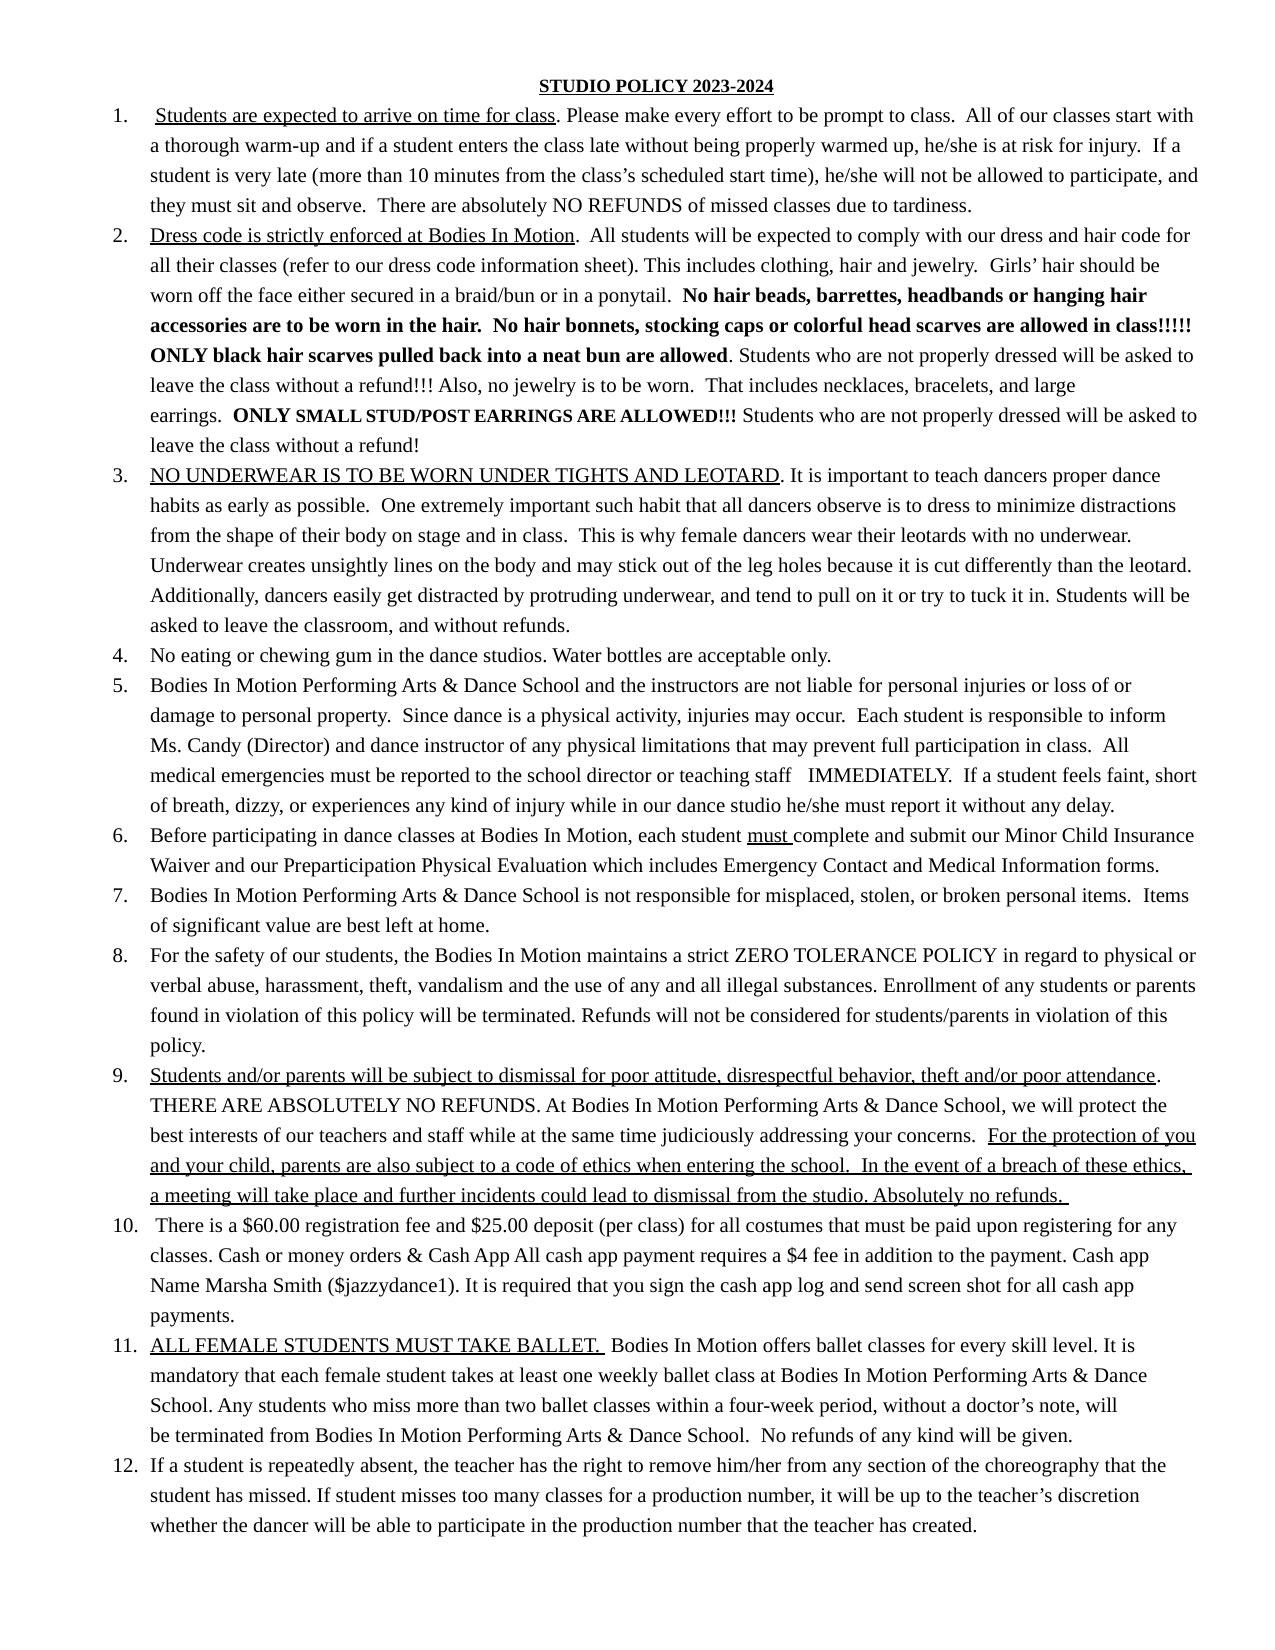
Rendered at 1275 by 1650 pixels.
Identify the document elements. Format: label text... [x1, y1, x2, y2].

list NO UNDERWEAR IS TO BE WORN UNDER TIGHTS AND LEOTARD. It is important to teach dancers proper dance habits as early as possible. One extremely important such habit that all dancers observe is to dress to minimize distractions from the shape of their body on stage and in class. This is why female dancers wear their leotards with no underwear. Underwear creates unsightly lines on the body and may stick out of the leg holes because it is cut differently than the leotard. Additionally, dancers easily get distracted by protruding underwear, and tend to pull on it or try to tuck it in. Students will be asked to leave the classroom, and without refunds. [112, 457, 1200, 637]
list Students and/or parents will be subject to dismissal for poor attitude, disrespectful behavior, theft and/or poor attendance. THERE ARE ABSOLUTELY NO REFUNDS. At Bodies In Motion Performing Arts & Dance School, we will protect the best interests of our teachers and staff while at the same time judiciously addressing your concerns. For the protection of you and your child, parents are also subject to a code of ethics when entering the school. In the event of a breach of these ethics, a meeting will take place and further incidents could lead to dismissal from the studio. Absolutely no refunds. [112, 1057, 1200, 1207]
list Students are expected to arrive on time for class. Please make every effort to be prompt to class. All of our classes start with a thorough warm-up and if a student enters the class late without being properly warmed up, he/she is at risk for injury. If a student is very late (more than 10 minutes from the class’s scheduled start time), he/she will not be allowed to participate, and they must sit and observe. There are absolutely NO REFUNDS of missed classes due to tardiness. [112, 97, 1200, 217]
list For the safety of our students, the Bodies In Motion maintains a strict ZERO TOLERANCE POLICY in regard to physical or verbal abuse, harassment, theft, vandalism and the use of any and all illegal substances. Enrollment of any students or parents found in violation of this policy will be terminated. Refunds will not be considered for students/parents in violation of this policy. [112, 937, 1200, 1057]
list Before participating in dance classes at Bodies In Motion, each student must complete and submit our Minor Child Insurance Waiver and our Preparticipation Physical Evaluation which includes Emergency Contact and Medical Information forms. [112, 817, 1200, 877]
list Bodies In Motion Performing Arts & Dance School and the instructors are not liable for personal injuries or loss of or damage to personal property. Since dance is a physical activity, injuries may occur. Each student is responsible to inform Ms. Candy (Director) and dance instructor of any physical limitations that may prevent full participation in class. All medical emergencies must be reported to the school director or teaching staff IMMEDIATELY. If a student feels faint, short of breath, dizzy, or experiences any kind of injury while in our dance studio he/she must report it without any delay. [112, 667, 1200, 817]
list Dress code is strictly enforced at Bodies In Motion. All students will be expected to comply with our dress and hair code for all their classes (refer to our dress code information sheet). This includes clothing, hair and jewelry. Girls’ hair should be worn off the face either secured in a braid/bun or in a ponytail. No hair beads, barrettes, headbands or hanging hair accessories are to be worn in the hair. No hair bonnets, stocking caps or colorful head scarves are allowed in class!!!!! ONLY black hair scarves pulled back into a neat bun are allowed. Students who are not properly dressed will be asked to leave the class without a refund!!! Also, no jewelry is to be worn. That includes necklaces, bracelets, and large earrings. ONLY SMALL STUD/POST EARRINGS ARE ALLOWED!!! Students who are not properly dressed will be asked to leave the class without a refund! [112, 217, 1200, 457]
list ALL FEMALE STUDENTS MUST TAKE BALLET. Bodies In Motion offers ballet classes for every skill level. It is mandatory that each female student takes at least one weekly ballet class at Bodies In Motion Performing Arts & Dance School. Any students who miss more than two ballet classes within a four-week period, without a doctor’s note, will be terminated from Bodies In Motion Performing Arts & Dance School. No refunds of any kind will be given. [112, 1327, 1200, 1447]
list If a student is repeatedly absent, the teacher has the right to remove him/her from any section of the choreography that the student has missed. If student misses too many classes for a production number, it will be up to the teacher’s discretion whether the dancer will be able to participate in the production number that the teacher has created. [112, 1447, 1200, 1537]
list Bodies In Motion Performing Arts & Dance School is not responsible for misplaced, stolen, or broken personal items. Items of significant value are best left at home. [112, 877, 1200, 937]
text STUDIO POLICY 2023-2024 [112, 75, 1200, 97]
list There is a $60.00 registration fee and $25.00 deposit (per class) for all costumes that must be paid upon registering for any classes. Cash or money orders & Cash App All cash app payment requires a $4 fee in addition to the payment. Cash app Name Marsha Smith ($jazzydance1). It is required that you sign the cash app log and send screen shot for all cash app payments. [112, 1207, 1200, 1327]
list No eating or chewing gum in the dance studios. Water bottles are acceptable only. [112, 637, 1200, 667]
